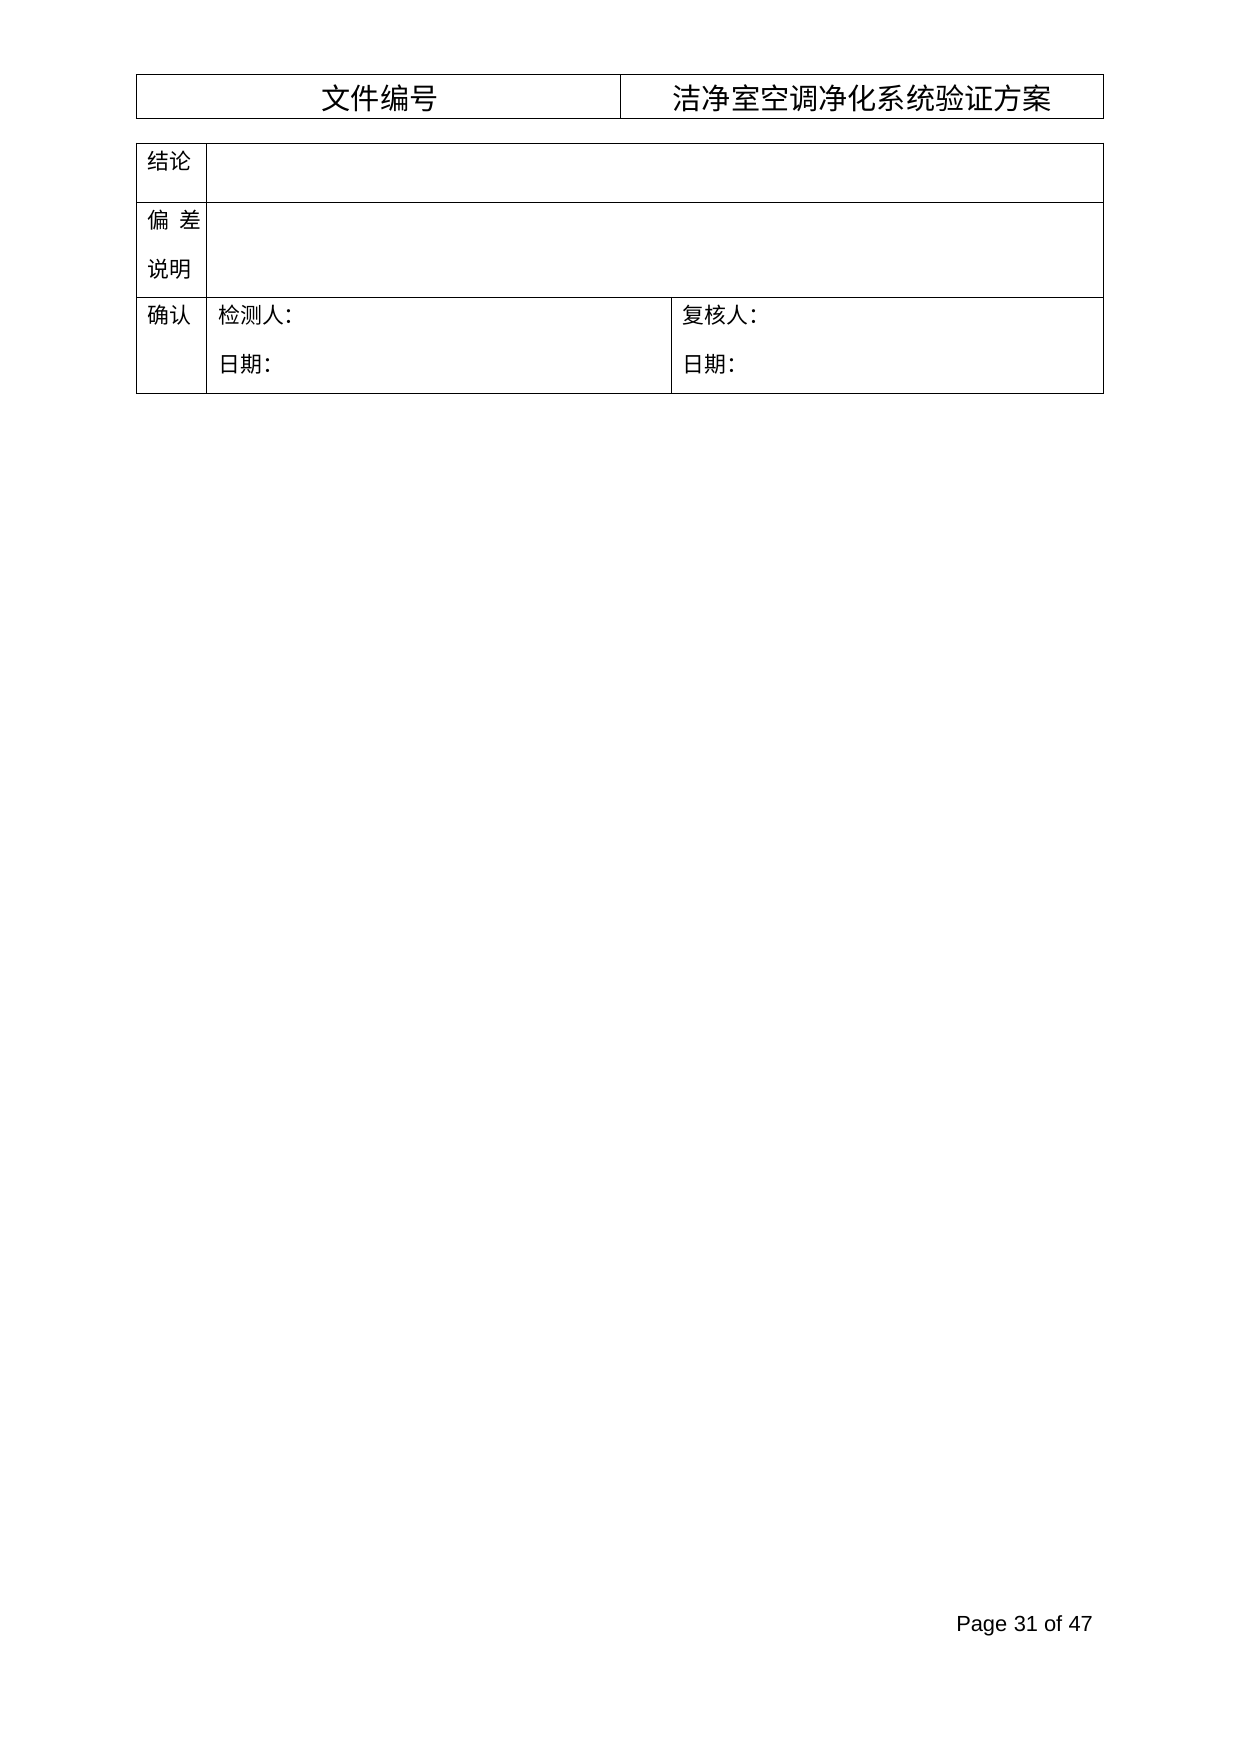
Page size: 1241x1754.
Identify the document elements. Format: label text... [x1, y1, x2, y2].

table_cell 复核人： 日期： [672, 298, 1103, 392]
table_cell 检测人： 日期： [207, 298, 671, 392]
table_cell [207, 203, 1103, 297]
table_cell 结论 [137, 144, 206, 202]
table_cell 偏差说明 [137, 203, 206, 297]
table_cell [207, 144, 1103, 202]
table_cell 确认 [137, 298, 206, 392]
